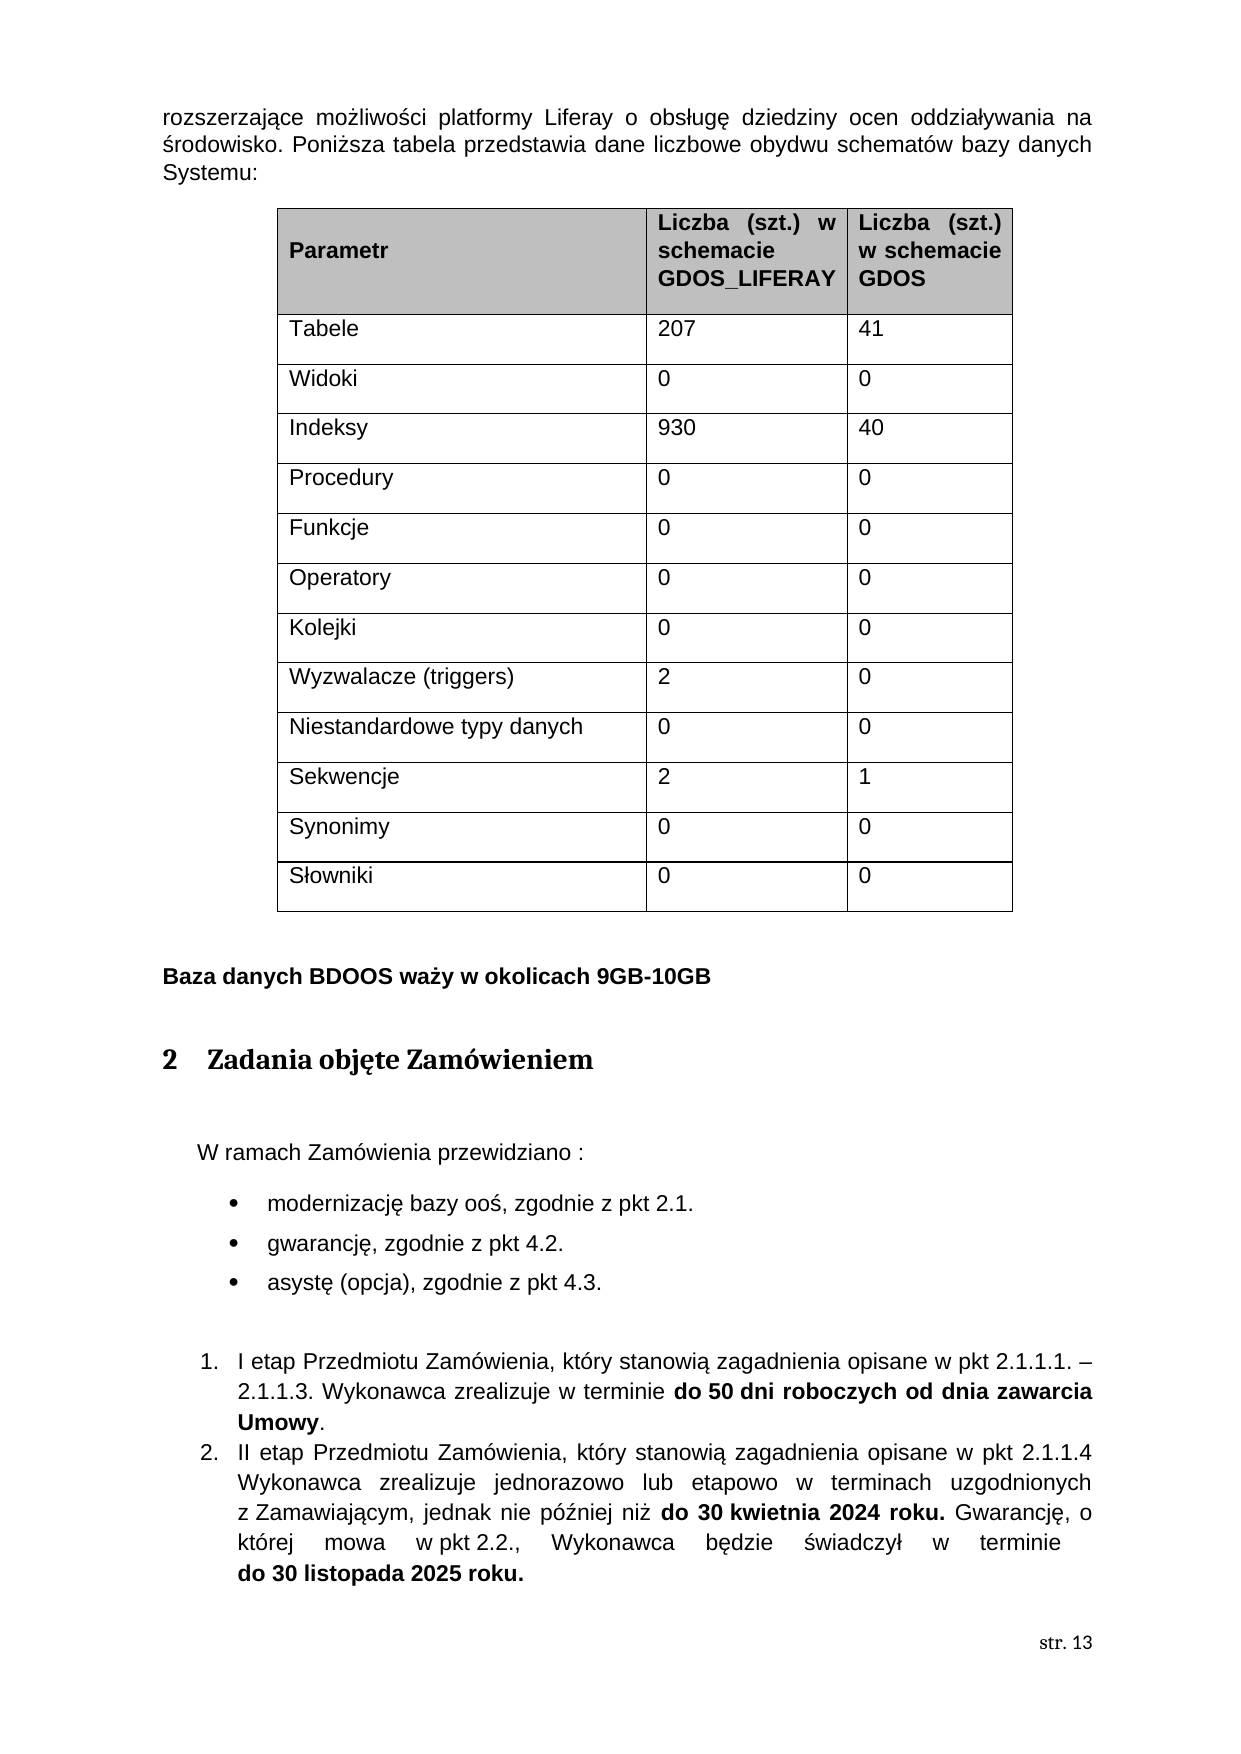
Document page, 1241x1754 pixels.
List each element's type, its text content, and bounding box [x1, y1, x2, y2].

list gwarancję, zgodnie z pkt 4.2. [229, 1230, 1092, 1256]
table_cell 0 [647, 464, 847, 513]
table_cell 207 [647, 315, 847, 363]
table_cell 2 [647, 763, 847, 812]
table_header Liczba (szt.) w schemacie GDOS [848, 209, 1012, 314]
table_cell Synonimy [278, 813, 646, 861]
list asystę (opcja), zgodnie z pkt 4.3. [229, 1269, 1092, 1296]
table_cell 2 [647, 663, 847, 712]
table_cell 0 [848, 813, 1012, 861]
table_cell Niestandardowe typy danych [278, 713, 646, 762]
table_cell 0 [647, 713, 847, 762]
table_cell 0 [848, 713, 1012, 762]
table_cell 0 [647, 564, 847, 612]
table_cell 0 [848, 464, 1012, 513]
table_cell 0 [647, 813, 847, 861]
table_cell 0 [647, 614, 847, 662]
table_cell Operatory [278, 564, 646, 612]
table_cell Procedury [278, 464, 646, 513]
table_cell Indeksy [278, 414, 646, 463]
table_cell 0 [848, 614, 1012, 662]
table_cell 0 [647, 863, 847, 911]
table_cell 0 [848, 663, 1012, 712]
list modernizację bazy ooś, zgodnie z pkt 2.1. [229, 1190, 1092, 1217]
list II etap Przedmiotu Zamówienia, który stanowią zagadnienia opisane w pkt 2.1.1.4 Wykonawca zrealizuje jednorazowo lub etapowo w terminach uzgodnionych z Zamawiającym, jednak nie później niż do 30 kwietnia 2024 roku. Gwarancję, o której mowa w pkt 2.2., Wykonawca będzie świadczył w terminie do 30 listopada 2025 roku. [200, 1439, 1092, 1586]
text W ramach Zamówienia przewidziano : [162, 1139, 1092, 1166]
table_cell 0 [848, 514, 1012, 563]
table_cell Funkcje [278, 514, 646, 563]
table_cell Widoki [278, 365, 646, 413]
table_cell Wyzwalacze (triggers) [278, 663, 646, 712]
table_cell 0 [647, 514, 847, 563]
table_header Liczba (szt.) w schemacie GDOS_LIFERAY [647, 209, 847, 314]
table_cell Kolejki [278, 614, 646, 662]
table_cell Tabele [278, 315, 646, 363]
table_cell 930 [647, 414, 847, 463]
table_cell 0 [848, 564, 1012, 612]
table_cell 1 [848, 763, 1012, 812]
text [162, 103, 1092, 186]
table_cell 0 [848, 365, 1012, 413]
table_cell 0 [848, 863, 1012, 911]
table_cell 41 [848, 315, 1012, 363]
table_header Parametr [278, 209, 646, 314]
table_cell 0 [647, 365, 847, 413]
table_cell Sekwencje [278, 763, 646, 812]
table_cell 40 [848, 414, 1012, 463]
subtitle Zadania objęte Zamówieniem [162, 1043, 1092, 1077]
table_cell Słowniki [278, 863, 646, 911]
list I etap Przedmiotu Zamówienia, który stanowią zagadnienia opisane w pkt 2.1.1.1. – 2.1.1.3. Wykonawca zrealizuje w terminie do 50 dni roboczych od dnia zawarcia Umowy. [200, 1348, 1092, 1435]
text Baza danych BDOOS waży w okolicach 9GB-10GB [162, 963, 1092, 989]
